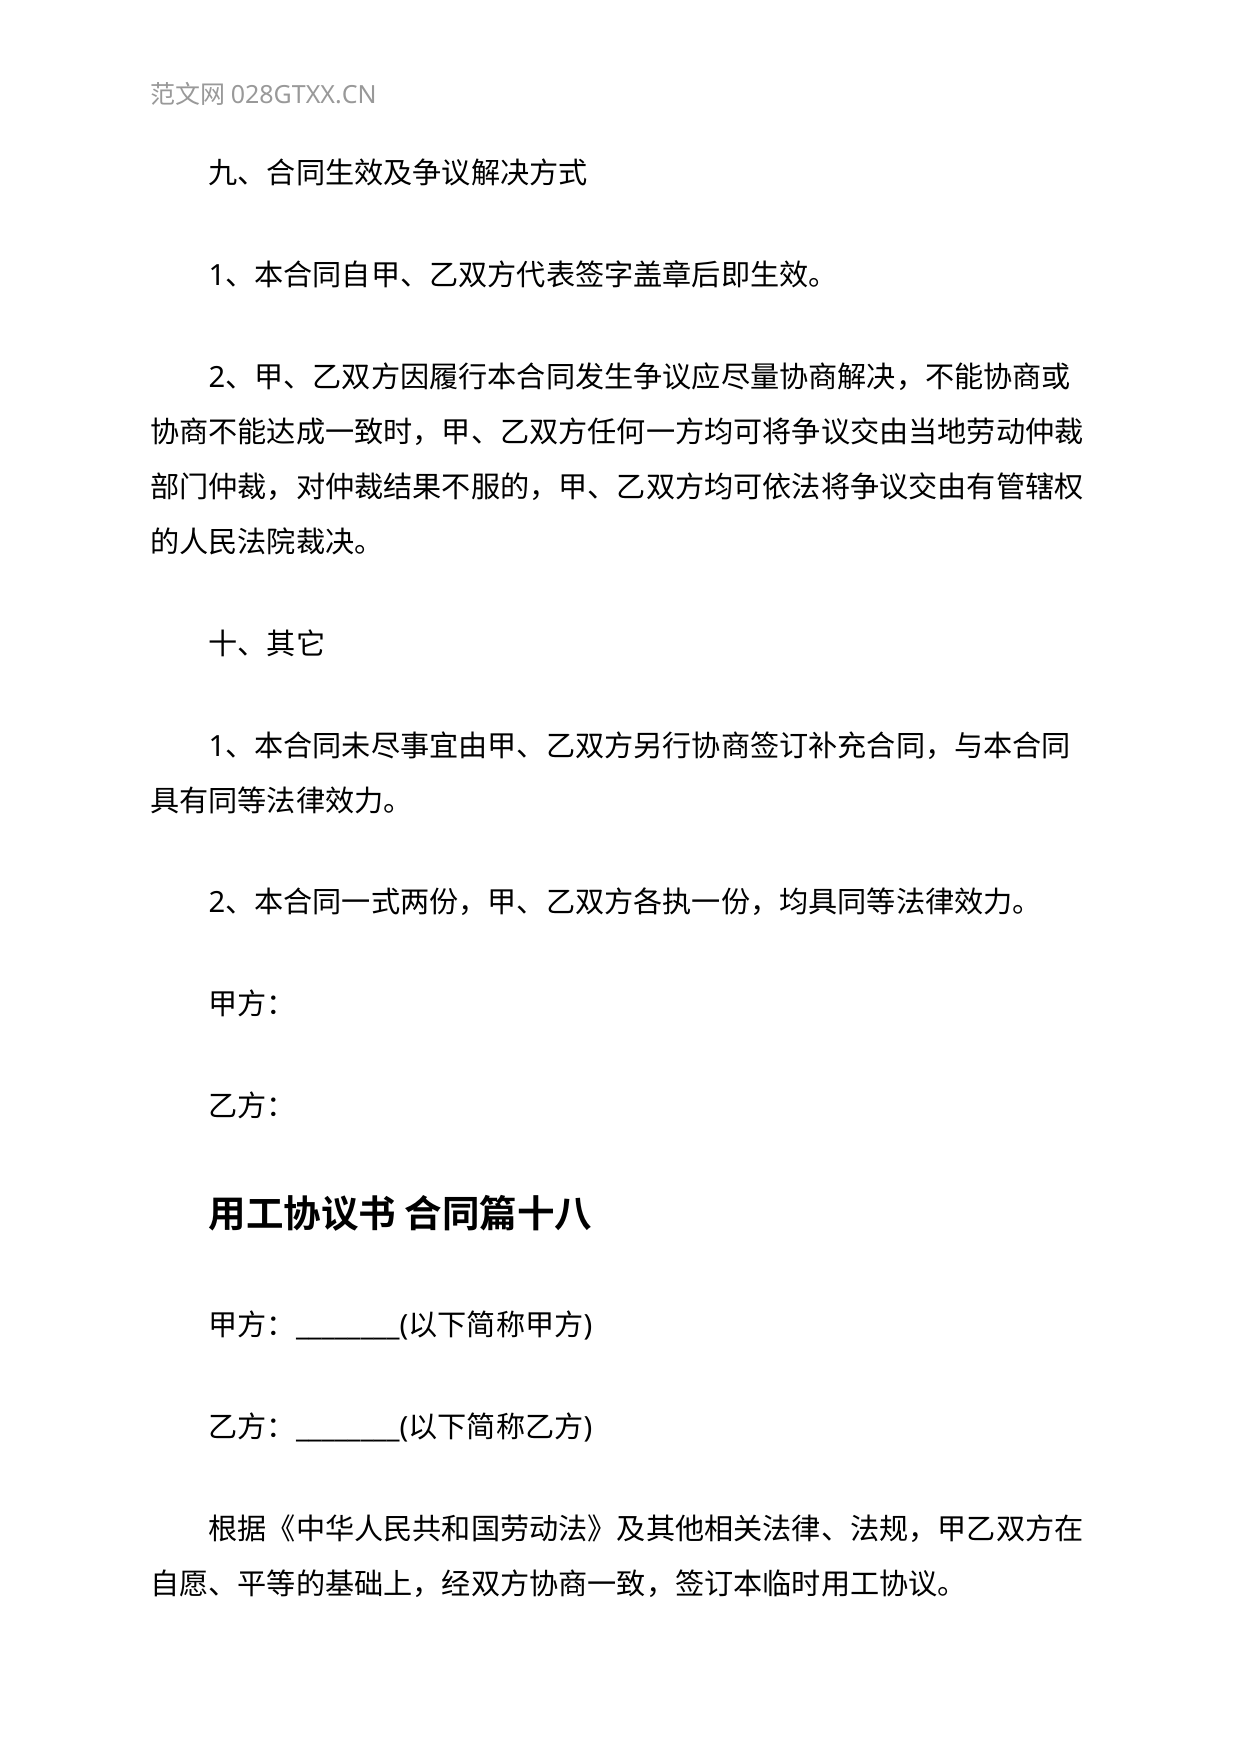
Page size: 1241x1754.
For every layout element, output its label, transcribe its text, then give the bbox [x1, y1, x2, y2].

text 甲方： [150, 981, 1090, 1023]
text 乙方：________(以下简称乙方) [150, 1404, 1090, 1446]
text 1、本合同未尽事宜由甲、乙双方另行协商签订补充合同，与本合同具有同等法律效力。 [150, 722, 1090, 819]
text 根据《中华人民共和国劳动法》及其他相关法律、法规，甲乙双方在自愿、平等的基础上，经双方协商一致，签订本临时用工协议。 [150, 1506, 1090, 1603]
text 九、合同生效及争议解决方式 [150, 150, 1090, 192]
text 十、其它 [150, 620, 1090, 663]
text 2、甲、乙双方因履行本合同发生争议应尽量协商解决，不能协商或协商不能达成一致时，甲、乙双方任何一方均可将争议交由当地劳动仲裁部门仲裁，对仲裁结果不服的，甲、乙双方均可依法将争议交由有管辖权的人民法院裁决。 [150, 354, 1090, 561]
text 甲方：________(以下简称甲方) [150, 1302, 1090, 1344]
text 乙方： [150, 1083, 1090, 1125]
text 2、本合同一式两份，甲、乙双方各执一份，均具同等法律效力。 [150, 879, 1090, 921]
text 1、本合同自甲、乙双方代表签字盖章后即生效。 [150, 252, 1090, 294]
text 用工协议书 合同篇十八 [150, 1184, 1090, 1239]
